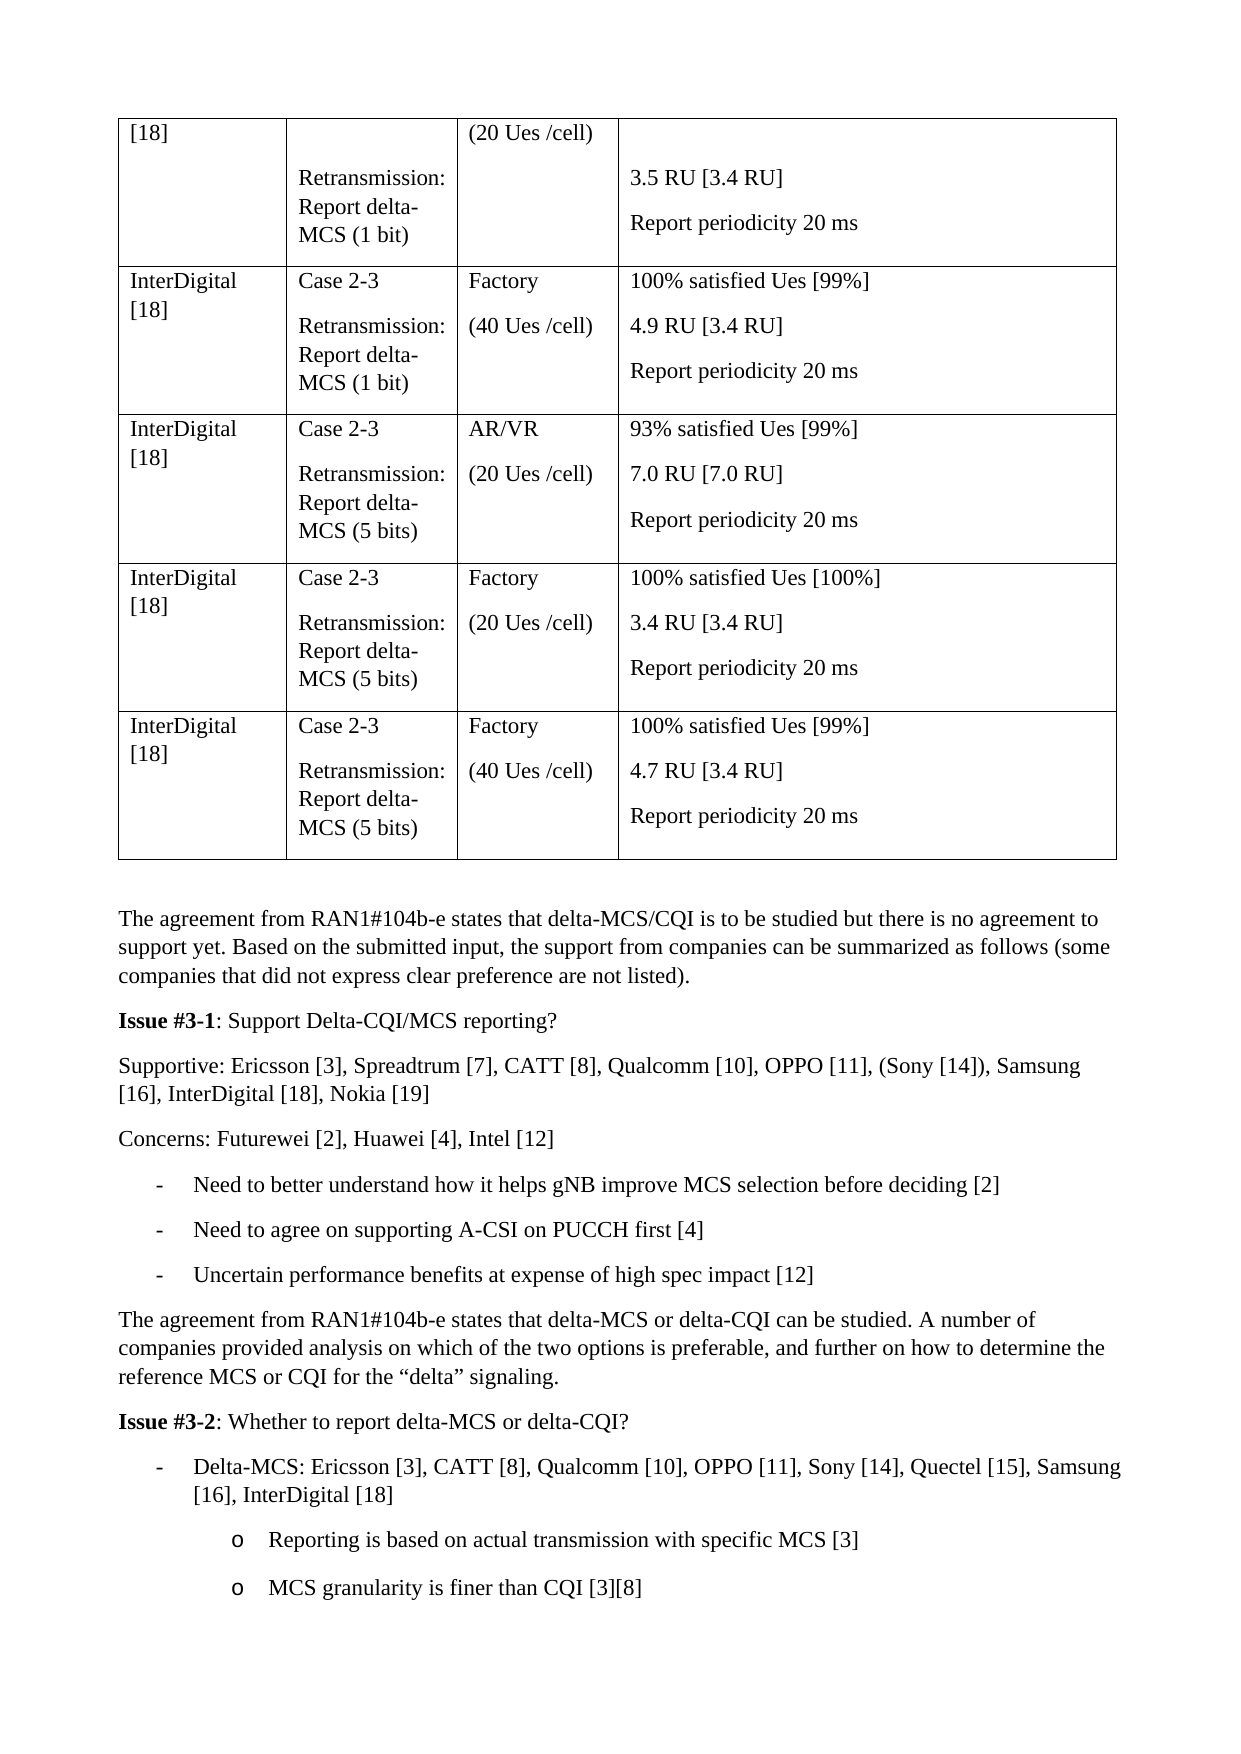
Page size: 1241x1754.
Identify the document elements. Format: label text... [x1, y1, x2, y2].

table_cell AR/VR (20 Ues /cell) [458, 415, 618, 562]
list Need to agree on supporting A-CSI on PUCCH first [4] [156, 1216, 1122, 1242]
text Issue #3-1: Support Delta-CQI/MCS reporting? [118, 1007, 1122, 1033]
list Uncertain performance benefits at expense of high spec impact [12] [156, 1261, 1122, 1287]
table_cell InterDigital [18] [119, 415, 286, 562]
text Issue #3-2: Whether to report delta-MCS or delta-CQI? [118, 1408, 1122, 1434]
list Need to better understand how it helps gNB improve MCS selection before deciding [2] [156, 1171, 1122, 1197]
table_cell Factory (40 Ues /cell) [458, 267, 618, 414]
list Delta-MCS: Ericsson [3], CATT [8], Qualcomm [10], OPPO [11], Sony [14], Quectel [15], Samsung [16], InterDigital [18] [156, 1453, 1122, 1508]
table_cell Case 2-3 Retransmission: Report delta-MCS (1 bit) [287, 267, 457, 414]
table_cell 93% satisfied Ues [99%] 7.0 RU [7.0 RU] Report periodicity 20 ms [619, 415, 1116, 562]
text Supportive: Ericsson [3], Spreadtrum [7], CATT [8], Qualcomm [10], OPPO [11], (Sony [14]), Samsung [16], InterDigital [18], Nokia [19] [118, 1052, 1122, 1107]
table_cell InterDigital [18] [119, 267, 286, 414]
table_cell Factory (40 Ues /cell) [458, 712, 618, 859]
text Concerns: Futurewei [2], Huawei [4], Intel [12] [118, 1126, 1122, 1152]
list Reporting is based on actual transmission with specific MCS [3] [231, 1527, 1122, 1555]
list MCS granularity is finer than CQI [3][8] [231, 1574, 1122, 1602]
table_cell Case 2-3 Retransmission: Report delta-MCS (5 bits) [287, 415, 457, 562]
table_cell Case 2-3 Retransmission: Report delta-MCS (5 bits) [287, 712, 457, 859]
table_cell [619, 119, 1116, 266]
table_cell 100% satisfied Ues [99%] 4.9 RU [3.4 RU] Report periodicity 20 ms [619, 267, 1116, 414]
table_cell InterDigital [18] [119, 712, 286, 859]
table_cell InterDigital [18] [119, 564, 286, 711]
table_cell 100% satisfied Ues [99%] 4.7 RU [3.4 RU] Report periodicity 20 ms [619, 712, 1116, 859]
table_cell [287, 119, 457, 266]
text The agreement from RAN1#104b-e states that delta-MCS/CQI is to be studied but there is no agreement to support yet. Based on the submitted input, the support from companies can be summarized as follows (some companies that did not express clear preference are not listed). [118, 905, 1122, 988]
table_cell 100% satisfied Ues [100%] 3.4 RU [3.4 RU] Report periodicity 20 ms [619, 564, 1116, 711]
table_cell Factory (20 Ues /cell) [458, 564, 618, 711]
table_cell InterDigital [18] [119, 119, 286, 266]
table_cell Case 2-3 Retransmission: Report delta-MCS (5 bits) [287, 564, 457, 711]
text The agreement from RAN1#104b-e states that delta-MCS or delta-CQI can be studied. A number of companies provided analysis on which of the two options is preferable, and further on how to determine the reference MCS or CQI for the “delta” signaling. [118, 1306, 1122, 1389]
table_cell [458, 119, 618, 266]
